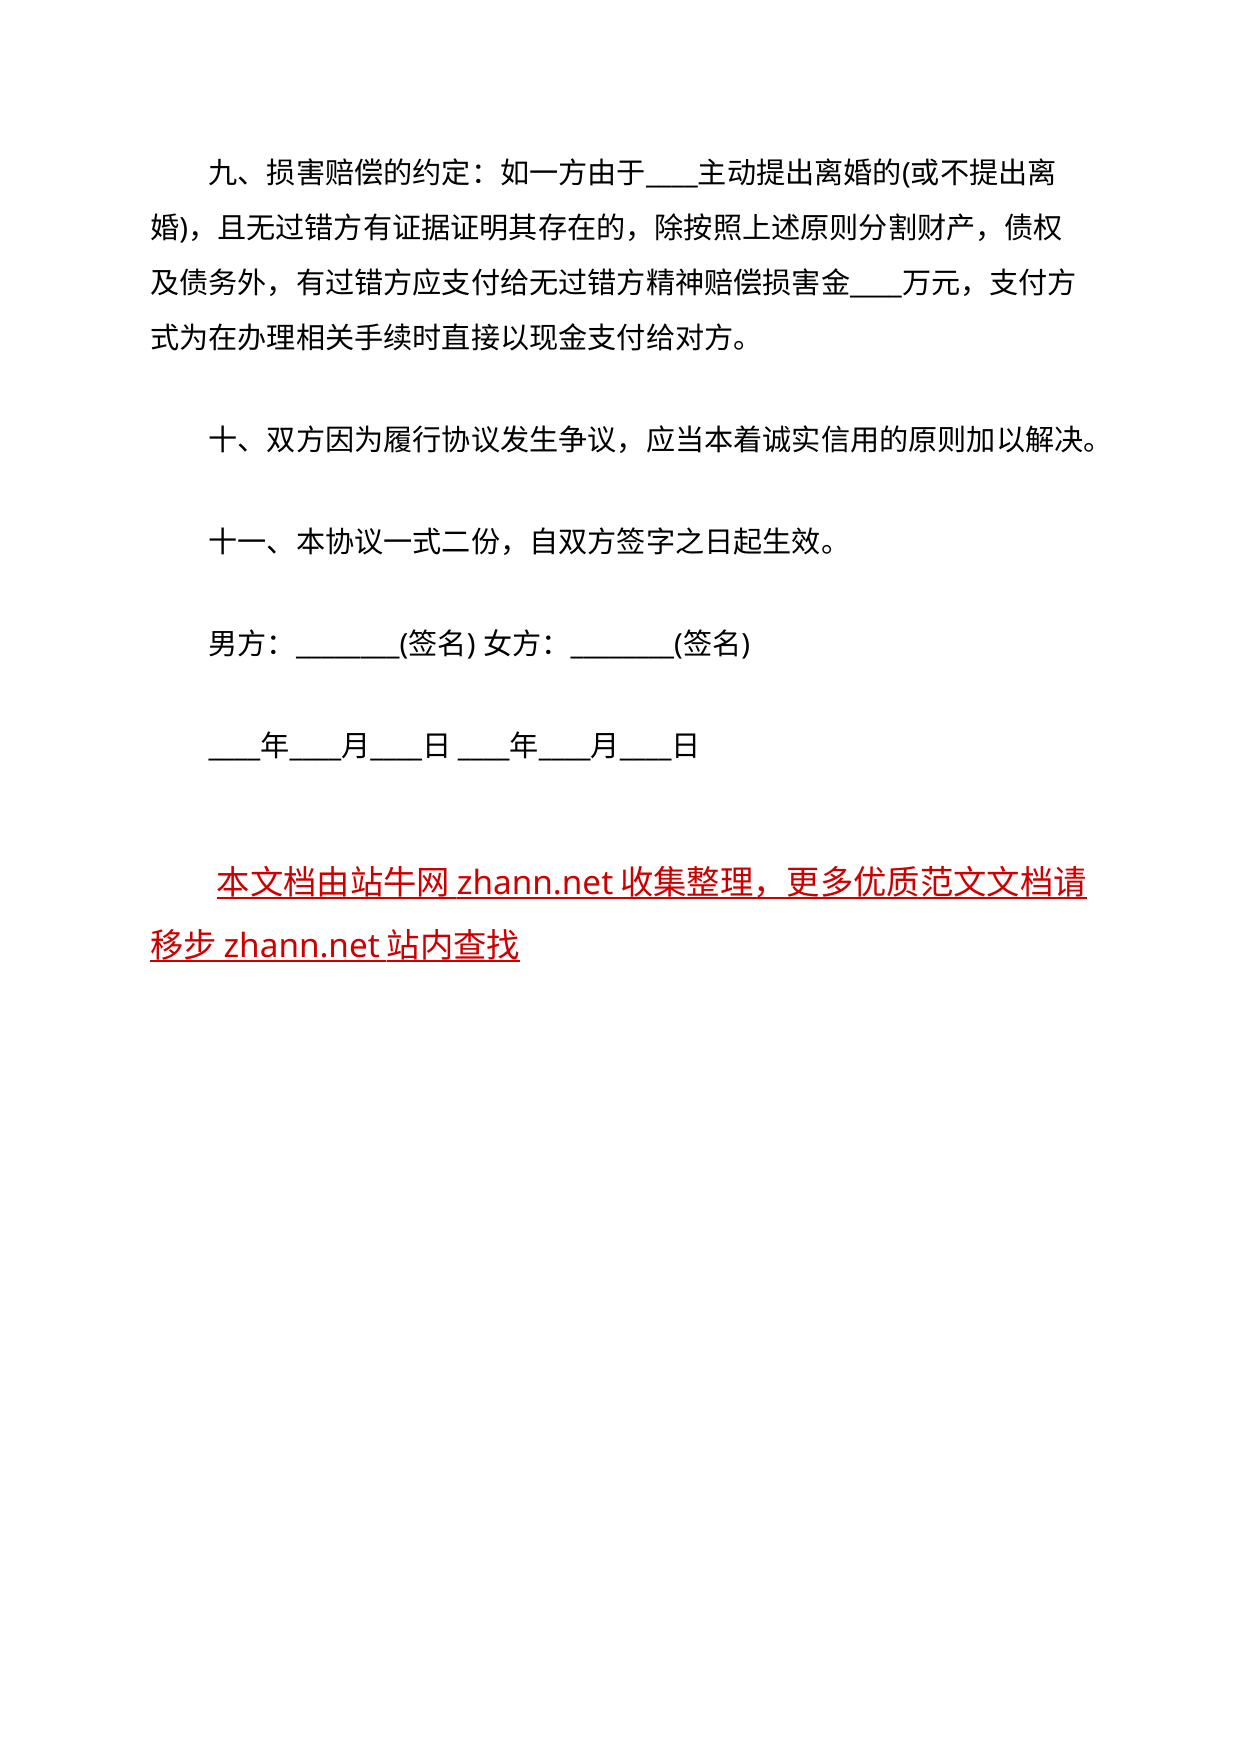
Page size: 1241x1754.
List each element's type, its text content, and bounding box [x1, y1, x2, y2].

text 九、损害赔偿的约定：如一方由于____主动提出离婚的(或不提出离婚)，且无过错方有证据证明其存在的，除按照上述原则分割财产，债权及债务外，有过错方应支付给无过错方精神赔偿损害金____万元，支付方式为在办理相关手续时直接以现金支付给对方。 [150, 150, 1090, 357]
text ____年____月____日 ____年____月____日 [150, 722, 1090, 765]
text 本文档由站牛网zhann.net收集整理，更多优质范文文档请移步zhann.net站内查找 [150, 856, 1090, 967]
text 十、双方因为履行协议发生争议，应当本着诚实信用的原则加以解决。 [150, 417, 1090, 459]
text 男方：________(签名) 女方：________(签名) [150, 620, 1090, 663]
text 十一、本协议一式二份，自双方签字之日起生效。 [150, 518, 1090, 561]
